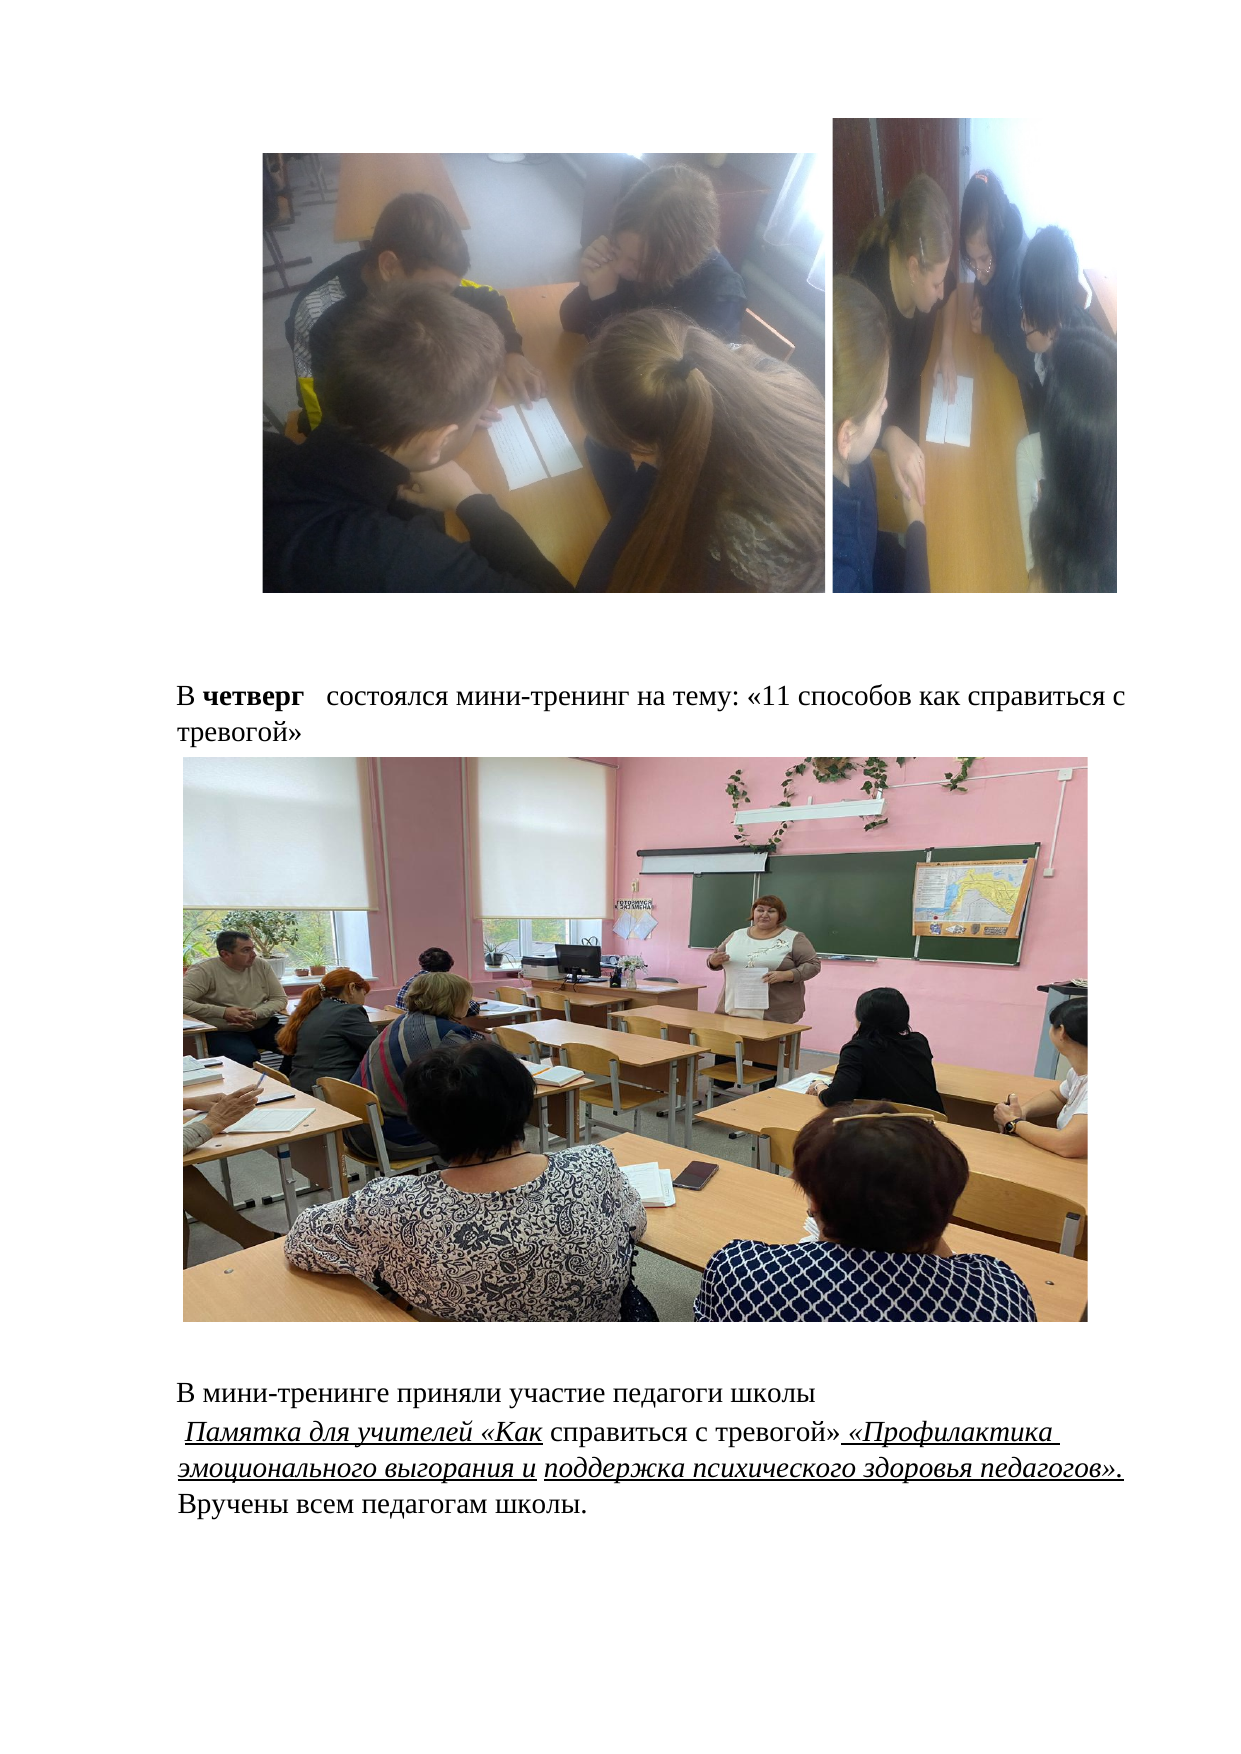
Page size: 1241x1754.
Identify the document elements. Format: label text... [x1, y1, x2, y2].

text В мини-тренинге приняли участие педагоги школы [176, 1376, 1152, 1409]
picture [183, 757, 1088, 1322]
text Памятка для учителей «Как справиться с тревогой» «Профилактика эмоционального выгорания и поддержка психического здоровья педагогов». Вручены всем педагогам школы. [177, 1414, 1152, 1520]
picture [832, 118, 1117, 593]
text В четверг состоялся мини-тренинг на тему: «11 способов как справиться с тревогой» [176, 678, 1152, 748]
picture [262, 153, 826, 593]
